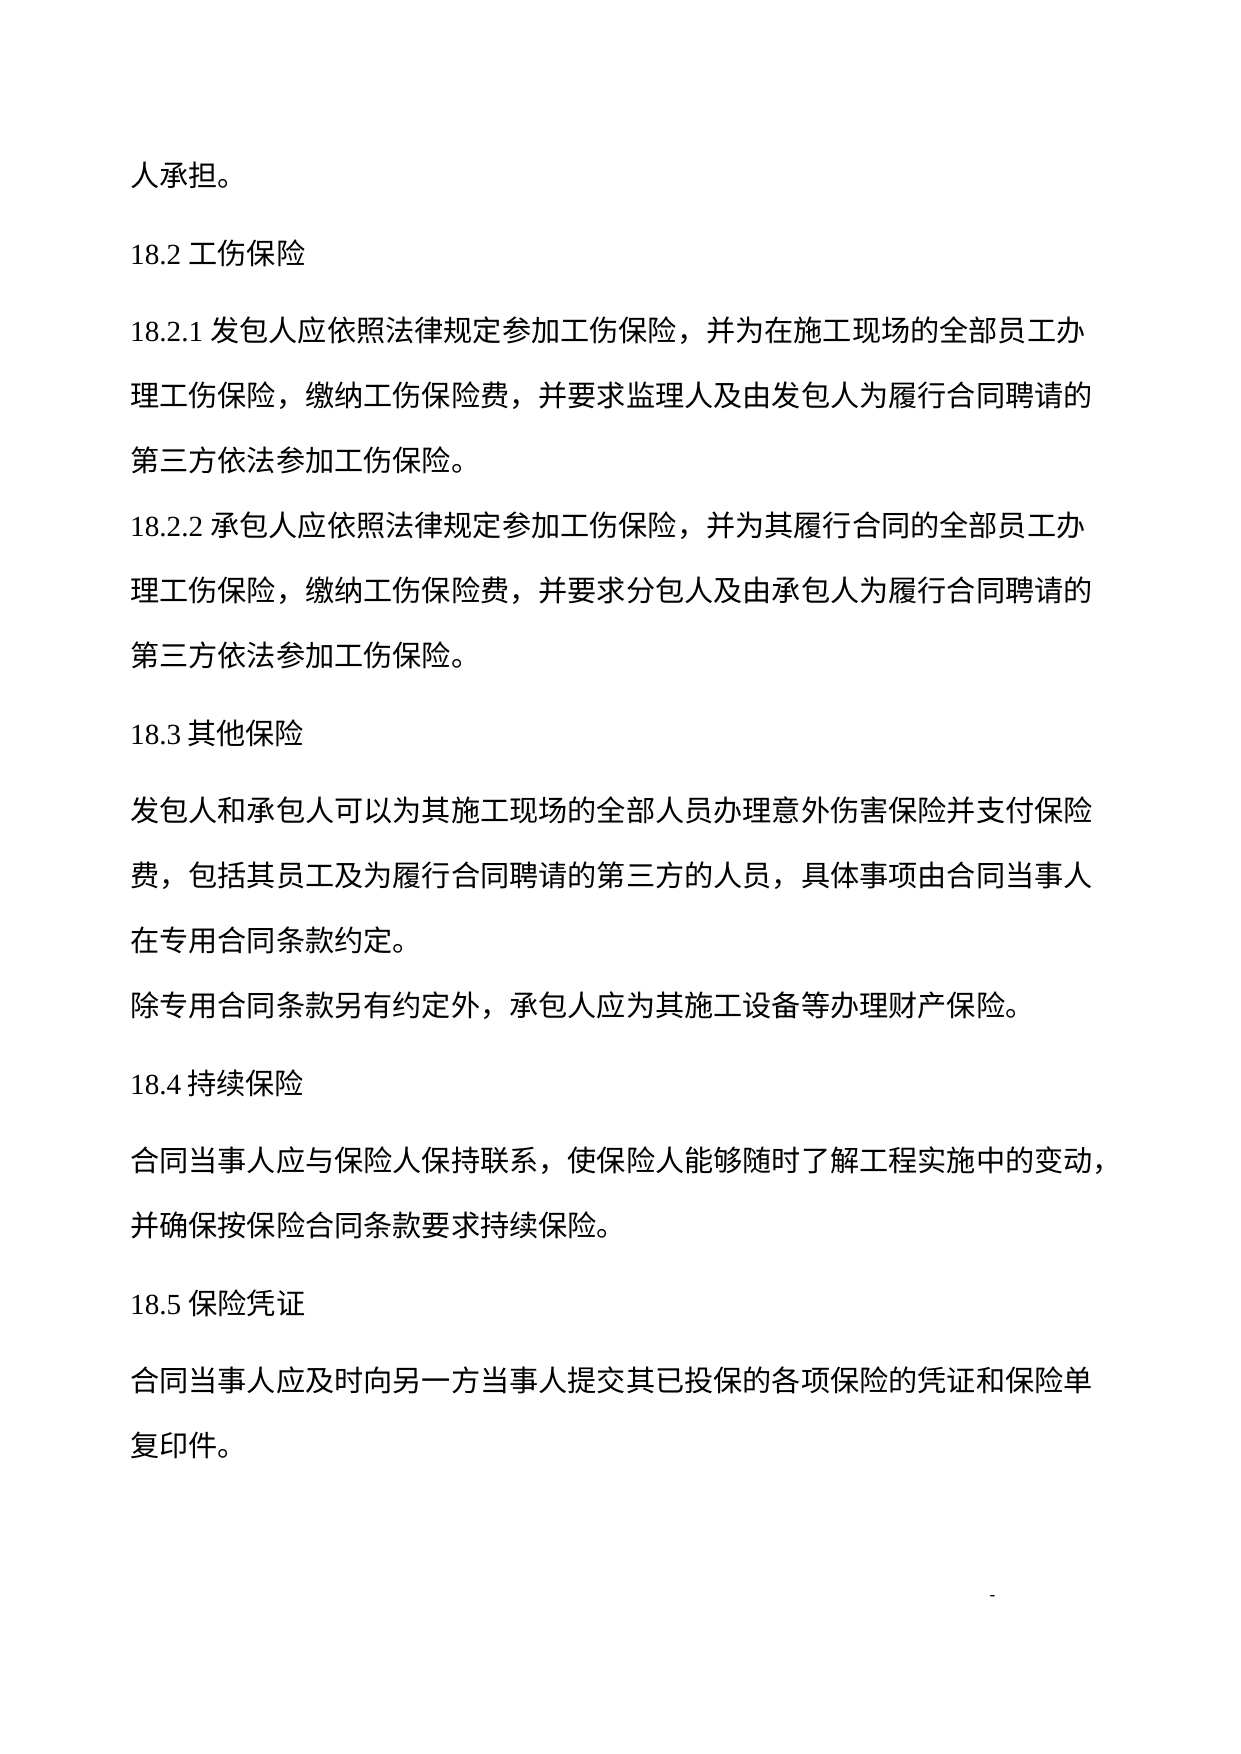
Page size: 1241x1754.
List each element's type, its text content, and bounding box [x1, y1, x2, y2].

text 18.3其他保险 [130, 699, 1110, 764]
text 合同当事人应与保险人保持联系，使保险人能够随时了解工程实施中的变动，并确保按保险合同条款要求持续保险。 [130, 1127, 1110, 1257]
text 18.2.2 承包人应依照法律规定参加工伤保险，并为其履行合同的全部员工办理工伤保险，缴纳工伤保险费，并要求分包人及由承包人为履行合同聘请的第三方依法参加工伤保险。 [130, 492, 1110, 687]
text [130, 142, 1110, 207]
text 18.4持续保险 [130, 1049, 1110, 1114]
text 除专用合同条款另有约定外，承包人应为其施工设备等办理财产保险。 [130, 972, 1110, 1037]
text 18.2 工伤保险 [130, 219, 1110, 284]
text 18.5 保险凭证 [130, 1269, 1110, 1334]
text 18.2.1 发包人应依照法律规定参加工伤保险，并为在施工现场的全部员工办理工伤保险，缴纳工伤保险费，并要求监理人及由发包人为履行合同聘请的第三方依法参加工伤保险。 [130, 297, 1110, 492]
text 发包人和承包人可以为其施工现场的全部人员办理意外伤害保险并支付保险费，包括其员工及为履行合同聘请的第三方的人员，具体事项由合同当事人在专用合同条款约定。 [130, 777, 1110, 972]
text 合同当事人应及时向另一方当事人提交其已投保的各项保险的凭证和保险单复印件。 [130, 1347, 1110, 1477]
